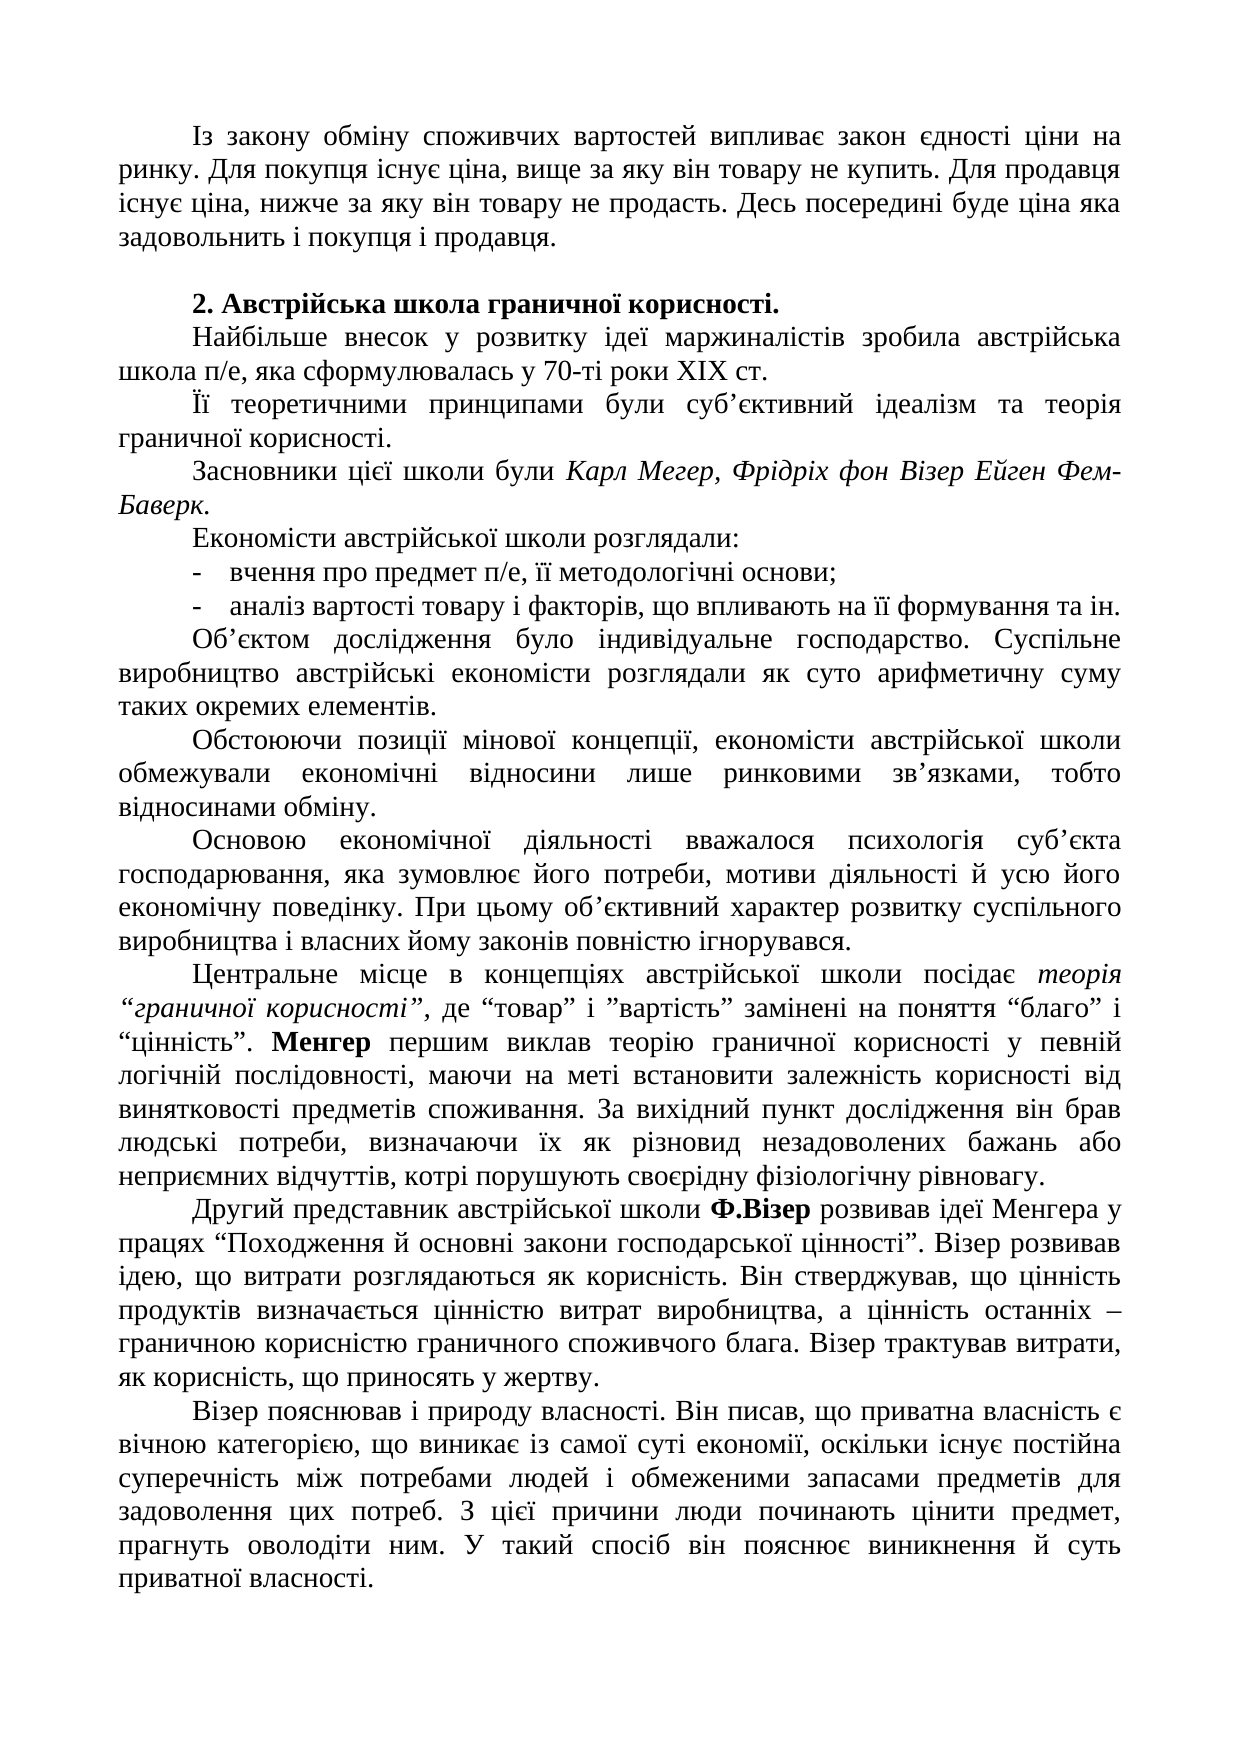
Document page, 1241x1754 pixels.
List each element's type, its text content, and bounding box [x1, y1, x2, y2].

text Другий представник австрійської школи Ф.Візер розвивав ідеї Менгера у працях “Походження й основні закони господарської цінності”. Візер розвивав ідею, що витрати розглядаються як корисність. Він стверджував, що цінність продуктів визначається цінністю витрат виробництва, а цінність останніх – граничною корисністю граничного споживчого блага. Візер трактував витрати, як корисність, що приносять у жертву. [118, 1191, 1122, 1393]
text Обстоюючи позиції мінової концепції, економісти австрійської школи обмежували економічні відносини лише ринковими зв’язками, тобто відносинами обміну. [118, 722, 1122, 822]
text Її теоретичними принципами були суб’єктивний ідеалізм та теорія граничної корисності. [118, 386, 1122, 453]
text Найбільше внесок у розвитку ідеї маржиналістів зробила австрійська школа п/е, яка сформулювалась у 70-ті роки ХІХ ст. [118, 319, 1122, 386]
text Основою економічної діяльності вважалося психологія суб’єкта господарювання, яка зумовлює його потреби, мотиви діяльності й усю його економічну поведінку. При цьому об’єктивний характер розвитку суспільного виробництва і власних йому законів повністю ігнорувався. [118, 822, 1122, 957]
text Центральне місце в концепціях австрійської школи посідає теорія “граничної корисності”, де “товар” і ”вартість” замінені на поняття “благо” і “цінність”. Менгер першим виклав теорію граничної корисності у певній логічній послідовності, маючи на меті встановити залежність корисності від винятковості предметів споживання. За вихідний пункт дослідження він брав людські потреби, визначаючи їх як різновид незадоволених бажань або неприємних відчуттів, котрі порушують своєрідну фізіологічну рівновагу. [118, 957, 1122, 1191]
text Об’єктом дослідження було індивідуальне господарство. Суспільне виробництво австрійські економісти розглядали як суто арифметичну суму таких окремих елементів. [118, 621, 1122, 722]
text Із закону обміну споживчих вартостей випливає закон єдності ціни на ринку. Для покупця існує ціна, вище за яку він товару не купить. Для продавця існує ціна, нижче за яку він товару не продасть. Десь посередині буде ціна яка задовольнить і покупця і продавця. [118, 118, 1122, 252]
text Засновники цієї школи були Карл Мегер, Фрідріх фон Візер Ейген Фем-Баверк. [118, 453, 1122, 521]
list аналіз вартості товару і факторів, що впливають на її формування та ін. [192, 588, 1122, 621]
text Візер пояснював і природу власності. Він писав, що приватна власність є вічною категорією, що виникає із самої суті економії, оскільки існує постійна суперечність між потребами людей і обмеженими запасами предметів для задоволення цих потреб. З цієї причини люди починають цінити предмет, прагнуть оволодіти ним. У такий спосіб він пояснює виникнення й суть приватної власності. [118, 1393, 1122, 1594]
list вчення про предмет п/е, її методологічні основи; [192, 554, 1122, 588]
text Економісти австрійської школи розглядали: [118, 521, 1122, 554]
text 2. Австрійська школа граничної корисності. [118, 286, 1122, 319]
